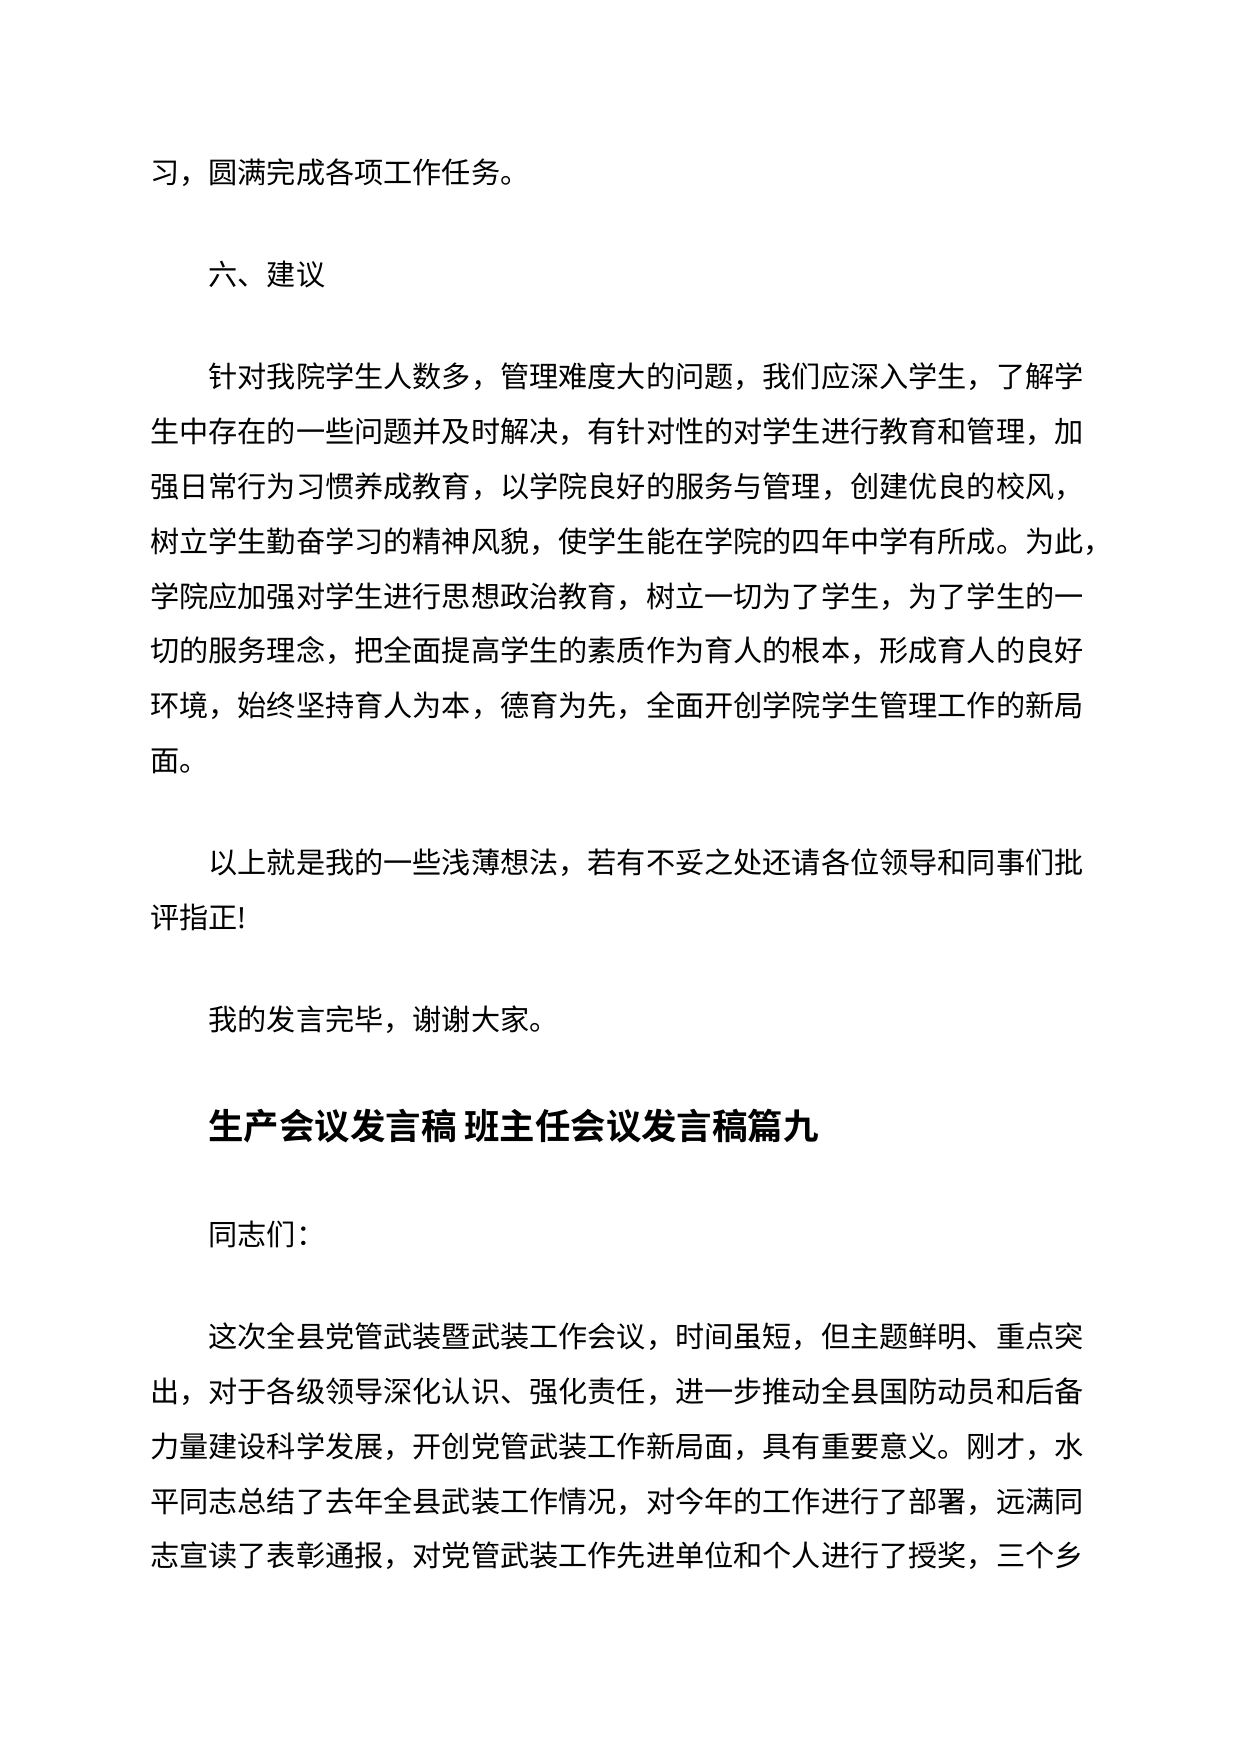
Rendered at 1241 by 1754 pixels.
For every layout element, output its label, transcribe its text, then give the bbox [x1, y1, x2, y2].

text 同志们： [150, 1212, 1090, 1254]
text 针对我院学生人数多，管理难度大的问题，我们应深入学生，了解学生中存在的一些问题并及时解决，有针对性的对学生进行教育和管理，加强日常行为习惯养成教育，以学院良好的服务与管理，创建优良的校风，树立学生勤奋学习的精神风貌，使学生能在学院的四年中学有所成。为此，学院应加强对学生进行思想政治教育，树立一切为了学生，为了学生的一切的服务理念，把全面提高学生的素质作为育人的根本，形成育人的良好环境，始终坚持育人为本，德育为先，全面开创学院学生管理工作的新局面。 [150, 353, 1090, 780]
text 以上就是我的一些浅薄想法，若有不妥之处还请各位领导和同事们批评指正! [150, 839, 1090, 937]
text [150, 1313, 1090, 1575]
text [150, 150, 1090, 192]
text 我的发言完毕，谢谢大家。 [150, 996, 1090, 1039]
text 生产会议发言稿 班主任会议发言稿篇九 [150, 1098, 1090, 1149]
text 六、建议 [150, 252, 1090, 294]
